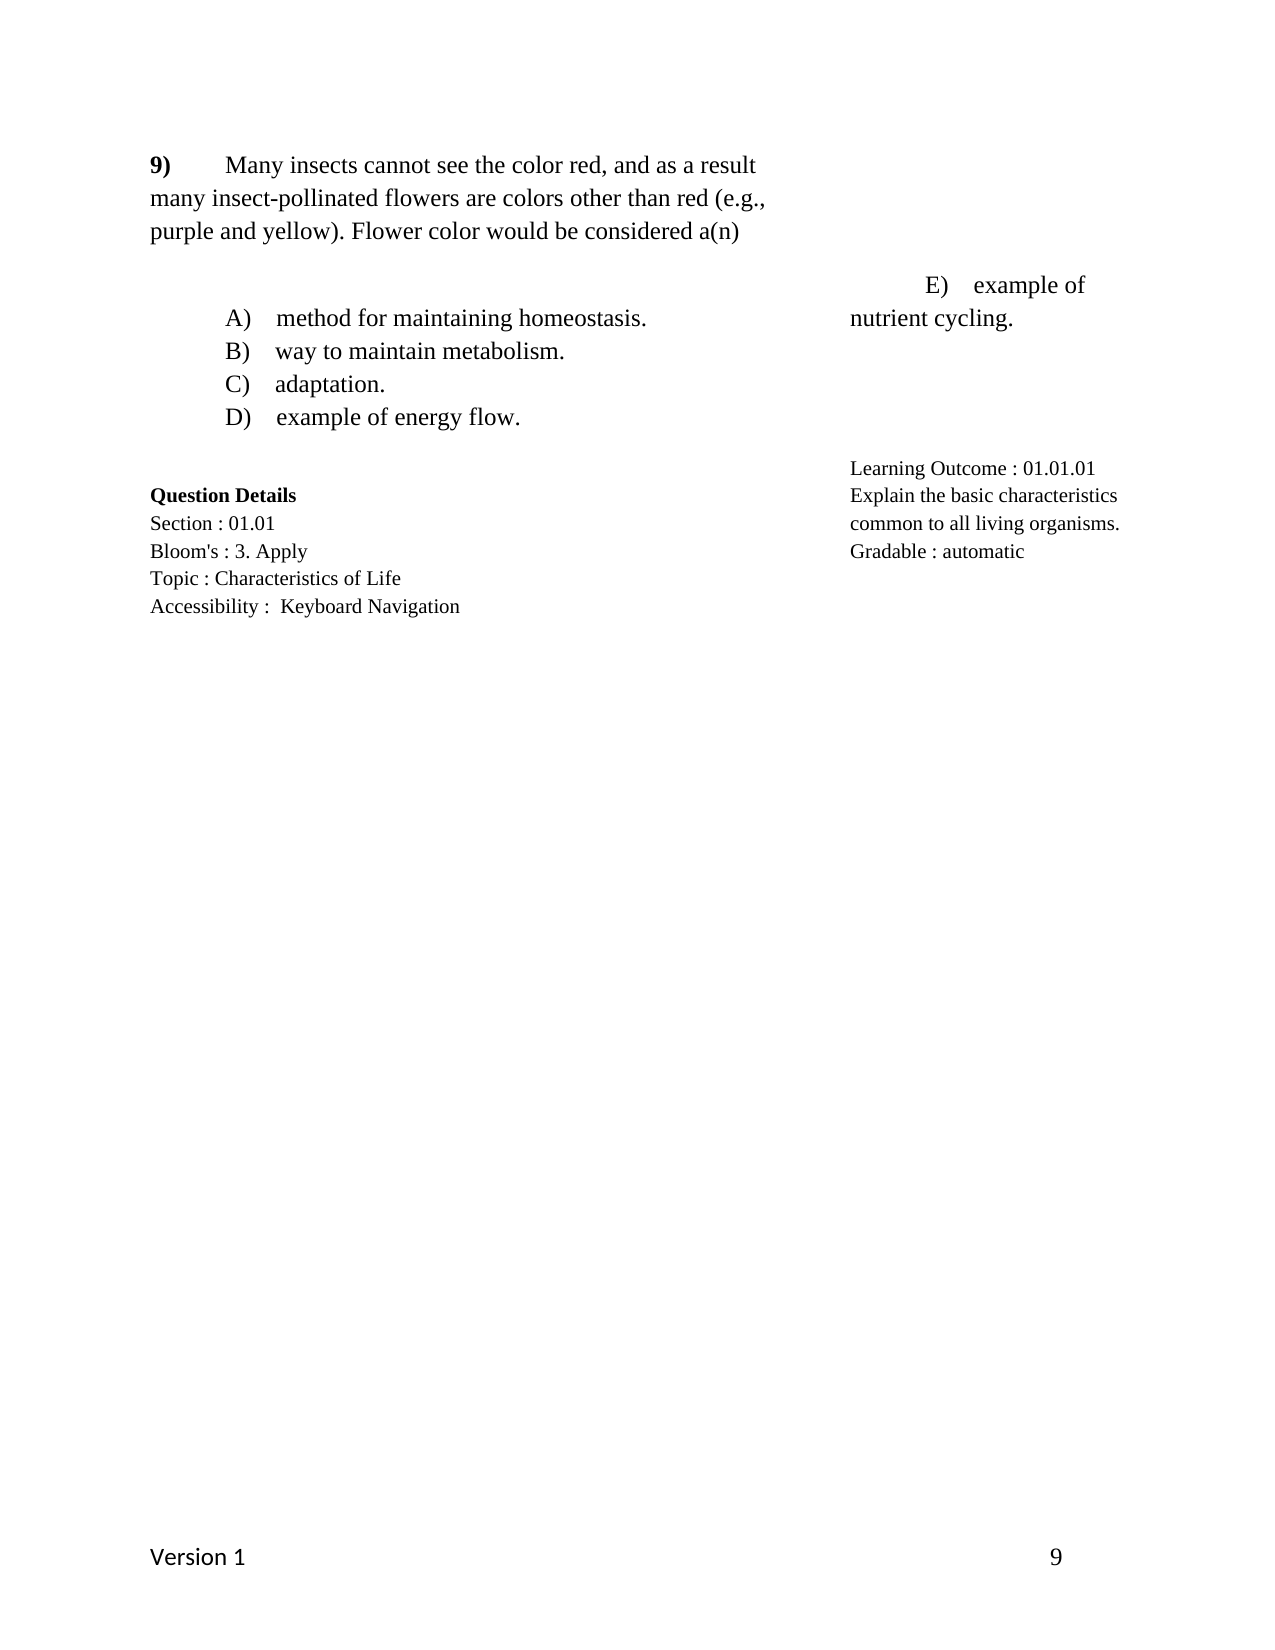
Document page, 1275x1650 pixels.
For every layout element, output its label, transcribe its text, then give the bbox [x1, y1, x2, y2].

text A) method for maintaining homeostasis. B) way to maintain metabolism. C) adaptation. D) example of energy flow. E) example of nutrient cycling. [850, 270, 1125, 365]
text Question Details Section : 01.01 Bloom's : 3. Apply Topic : Characteristics of Life Accessibility : Keyboard Navigation Learning Outcome : 01.01.01 Explain the basic characteristics common to all living organisms. Gradable : automatic [850, 456, 1125, 563]
text Question Details Section : 01.01 Bloom's : 3. Apply Topic : Characteristics of Life Accessibility : Keyboard Navigation Learning Outcome : 01.01.01 Explain the basic characteristics common to all living organisms. Gradable : automatic [150, 456, 775, 618]
text A) method for maintaining homeostasis. B) way to maintain metabolism. C) adaptation. D) example of energy flow. E) example of nutrient cycling. [150, 270, 775, 431]
text 9) Many insects cannot see the color red, and as a result many insect-pollinated flowers are colors other than red (e.g., purple and yellow). Flower color would be considered a(n) [150, 150, 775, 245]
